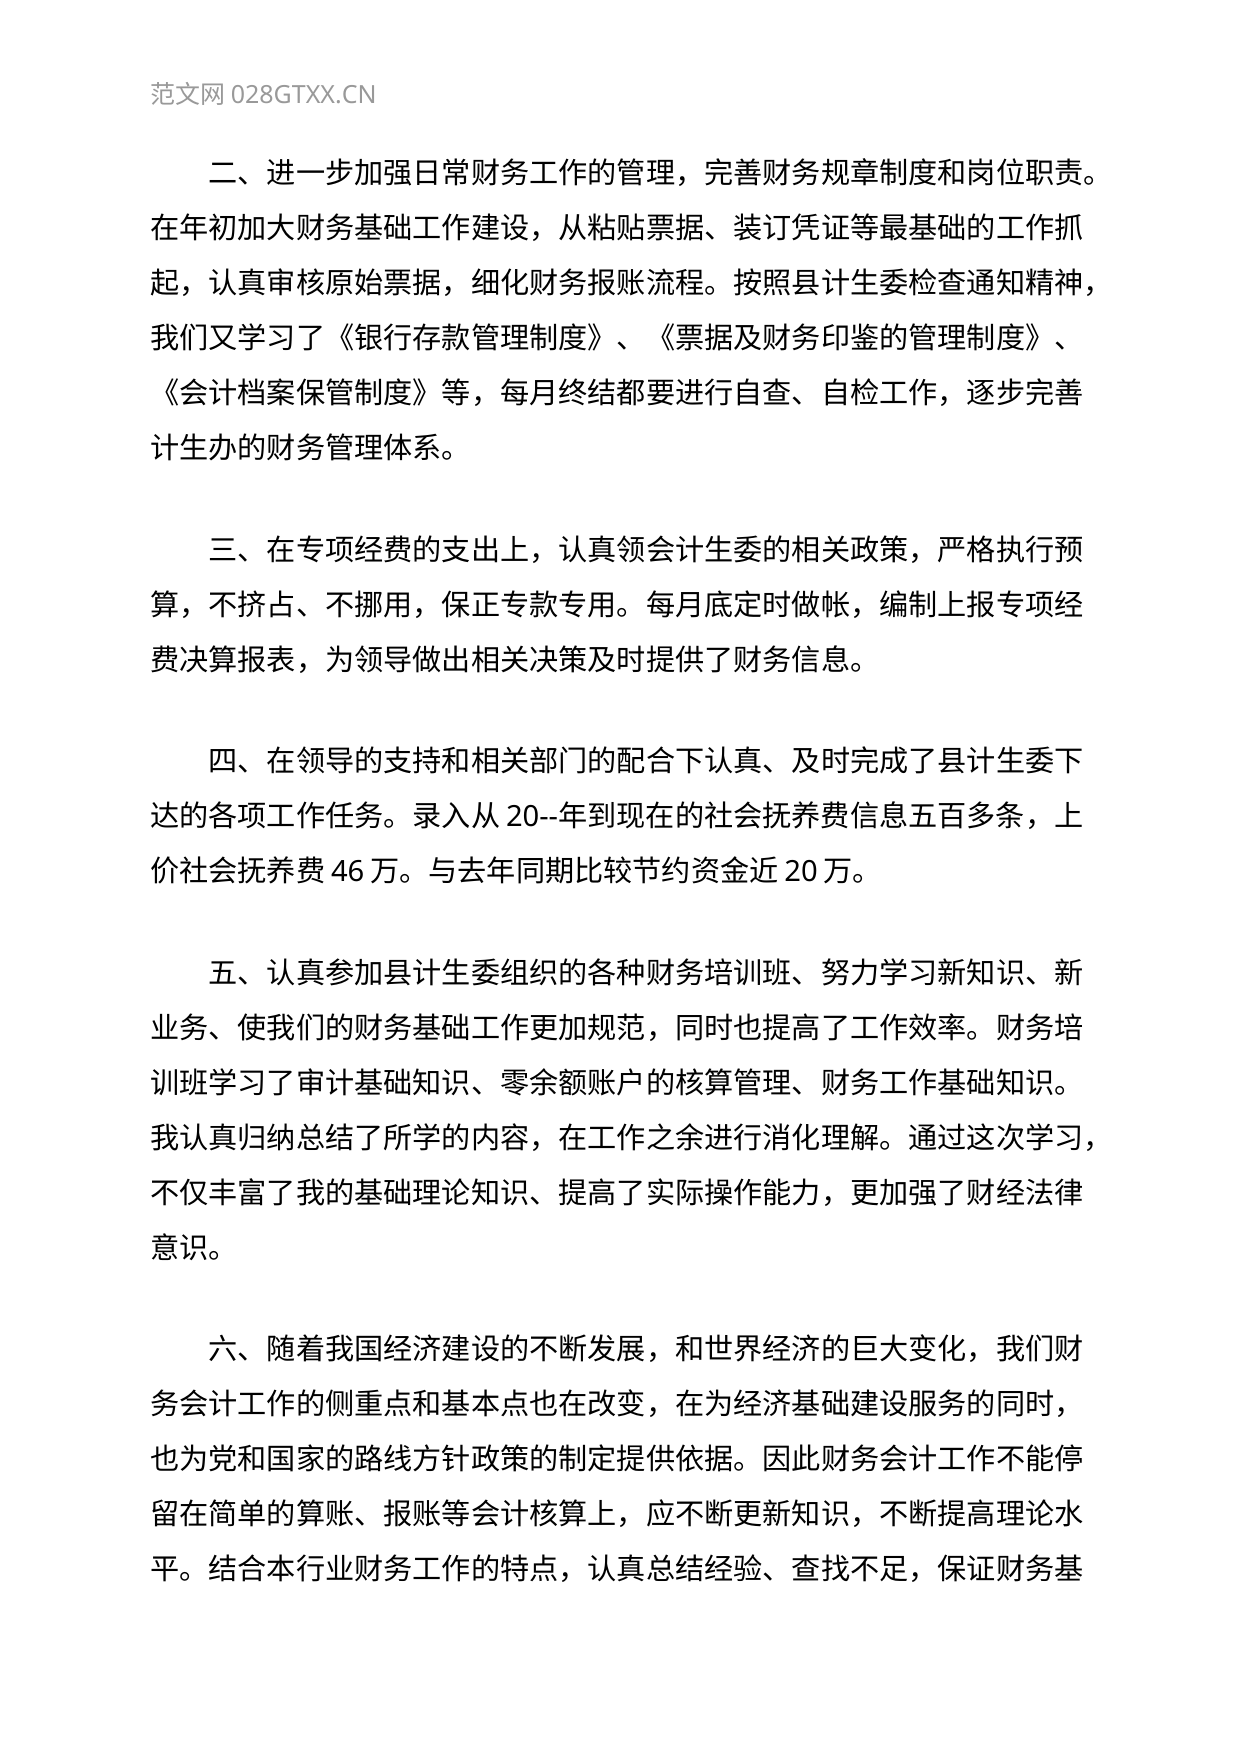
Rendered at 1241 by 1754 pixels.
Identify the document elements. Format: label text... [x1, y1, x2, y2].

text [150, 1326, 1090, 1588]
text 二、进一步加强日常财务工作的管理，完善财务规章制度和岗位职责。在年初加大财务基础工作建设，从粘贴票据、装订凭证等最基础的工作抓起，认真审核原始票据，细化财务报账流程。按照县计生委检查通知精神，我们又学习了《银行存款管理制度》、《票据及财务印鉴的管理制度》、《会计档案保管制度》等，每月终结都要进行自查、自检工作，逐步完善计生办的财务管理体系。 [150, 150, 1090, 467]
text 四、在领导的支持和相关部门的配合下认真、及时完成了县计生委下达的各项工作任务。录入从20--年到现在的社会抚养费信息五百多条，上价社会抚养费46万。与去年同期比较节约资金近20万。 [150, 738, 1090, 890]
text 三、在专项经费的支出上，认真领会计生委的相关政策，严格执行预算，不挤占、不挪用，保正专款专用。每月底定时做帐，编制上报专项经费决算报表，为领导做出相关决策及时提供了财务信息。 [150, 526, 1090, 678]
text 五、认真参加县计生委组织的各种财务培训班、努力学习新知识、新业务、使我们的财务基础工作更加规范，同时也提高了工作效率。财务培训班学习了审计基础知识、零余额账户的核算管理、财务工作基础知识。我认真归纳总结了所学的内容，在工作之余进行消化理解。通过这次学习，不仅丰富了我的基础理论知识、提高了实际操作能力，更加强了财经法律意识。 [150, 950, 1090, 1266]
